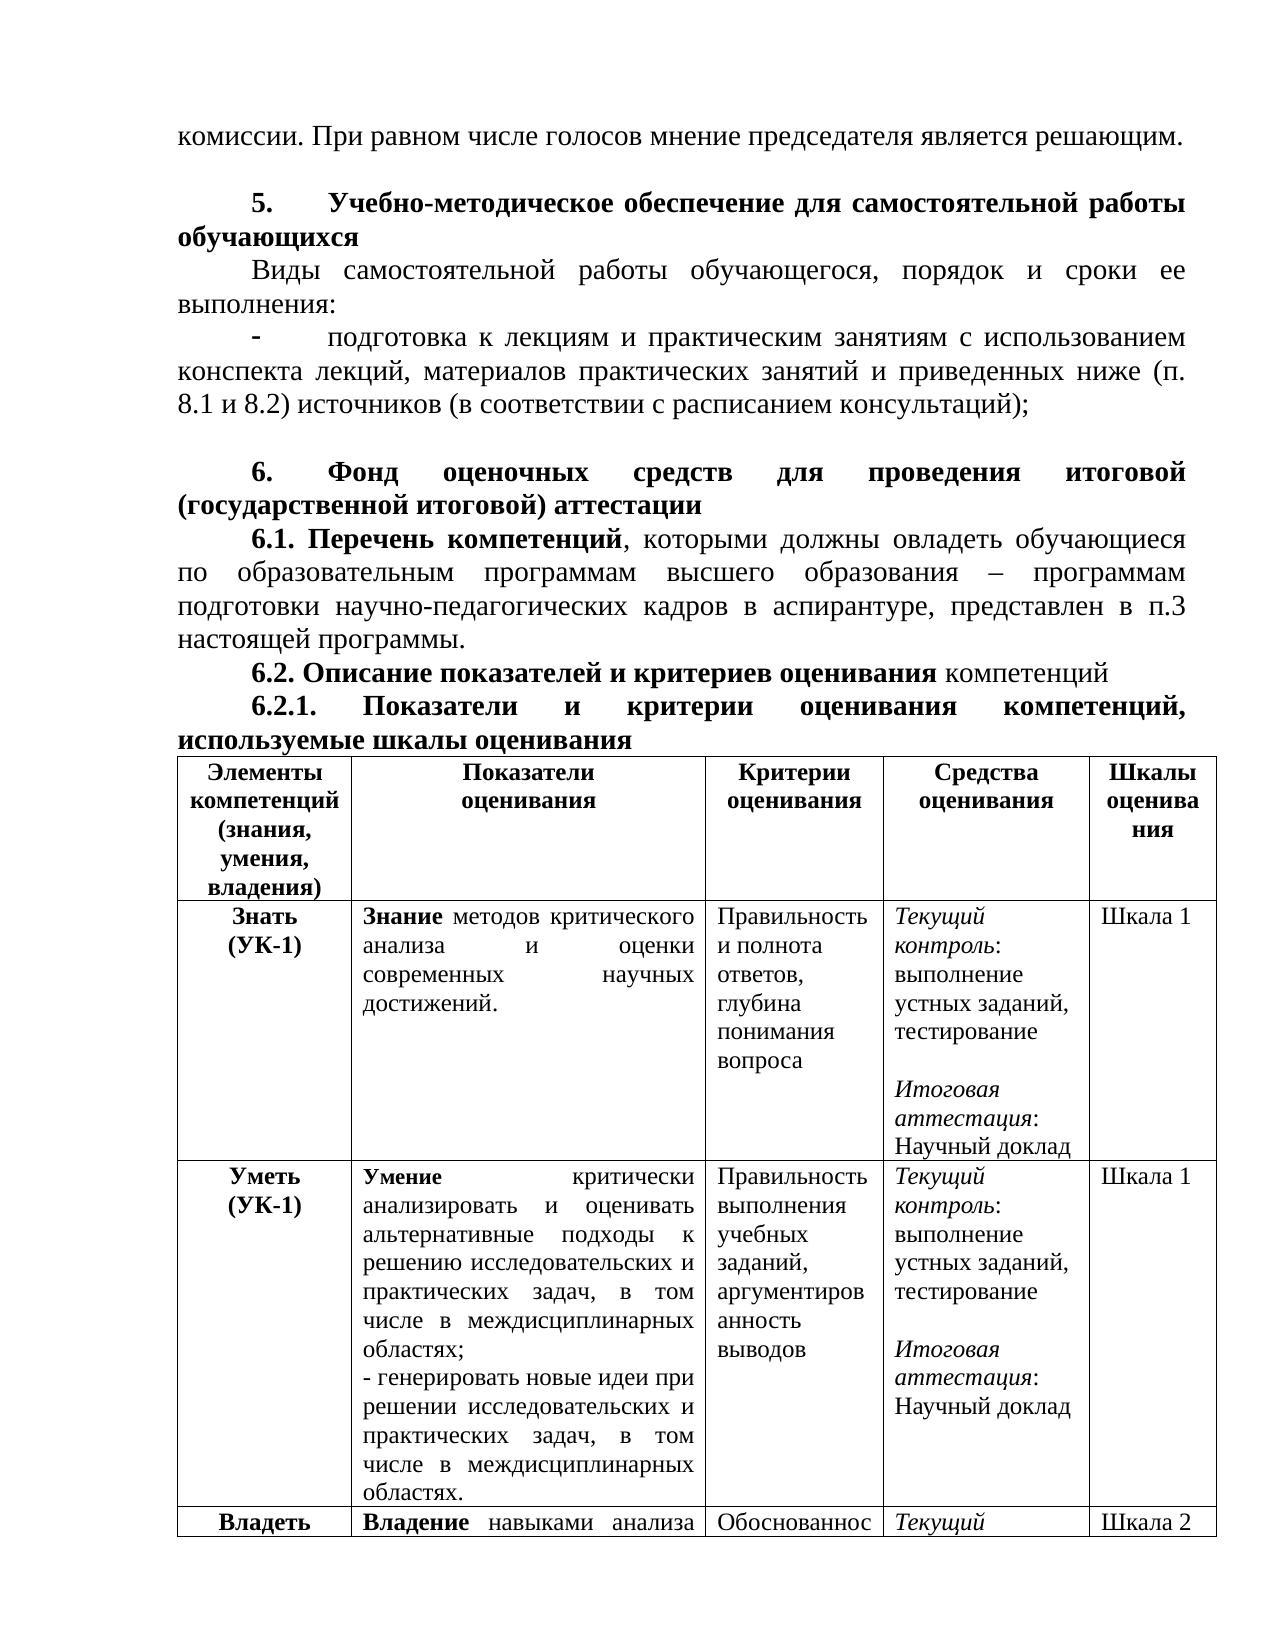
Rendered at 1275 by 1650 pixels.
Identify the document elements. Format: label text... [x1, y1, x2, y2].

table_cell Шкала 2 [1090, 1507, 1216, 1536]
table_cell Правильность и полнота ответов, глубина понимания вопроса [706, 901, 883, 1160]
list Фонд оценочных средств для проведения итоговой (государственной итоговой) аттестации [177, 454, 1186, 521]
text 6.1. Перечень компетенций, которыми должны овладеть обучающиеся по образовательным программам высшего образования – программам подготовки научно-педагогических кадров в аспирантуре, представлен в п.3 настоящей программы. [177, 521, 1186, 655]
table_cell Правильность выполнения учебных заданий, аргументированность выводов [706, 1161, 883, 1506]
text 6.2. Описание показателей и критериев оценивания компетенций [177, 655, 1186, 688]
text Виды самостоятельной работы обучающегося, порядок и сроки ее выполнения: [177, 252, 1186, 319]
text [177, 118, 1186, 152]
table_header Показатели оценивания [352, 757, 705, 900]
table_cell Владеть (УК-1) [178, 1507, 351, 1536]
table_cell Умение критически анализировать и оценивать альтернативные подходы к решению исследовательских и практических задач, в том числе в междисциплинарных областях; - генерировать новые идеи при решении исследовательских и практических задач, в том числе в междисциплинарных областях. [352, 1161, 705, 1506]
table_cell Знать (УК-1) [178, 901, 351, 1160]
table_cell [352, 1507, 705, 1536]
table_header Средства оценивания [884, 757, 1089, 900]
table_cell Текущий контроль: выполнение устных заданий, тестирование Итоговая аттестация: Научный доклад [884, 1161, 1089, 1506]
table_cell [884, 1507, 1089, 1536]
text 6.2.1. Показатели и критерии оценивания компетенций, используемые шкалы оценивания [177, 688, 1186, 756]
table_header Элементы компетенций (знания, умения, владения) [178, 757, 351, 900]
list Учебно-методическое обеспечение для самостоятельной работы обучающихся [177, 185, 1186, 252]
table_cell Шкала 1 [1090, 901, 1216, 1160]
table_header Шкалы оценивания [1090, 757, 1216, 900]
table_cell Знание методов критического анализа и оценки современных научных достижений. [352, 901, 705, 1160]
list подготовка к лекциям и практическим занятиям с использованием конспекта лекций, материалов практических занятий и приведенных ниже (п. 8.1 и 8.2) источников (в соответствии с расписанием консультаций); [177, 319, 1186, 420]
table_cell Текущий контроль: выполнение устных заданий, тестирование Итоговая аттестация: Научный доклад [884, 901, 1089, 1160]
table_cell Уметь (УК-1) [178, 1161, 351, 1506]
table_cell Шкала 1 [1090, 1161, 1216, 1506]
table_header Критерии оценивания [706, 757, 883, 900]
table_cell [706, 1507, 883, 1536]
